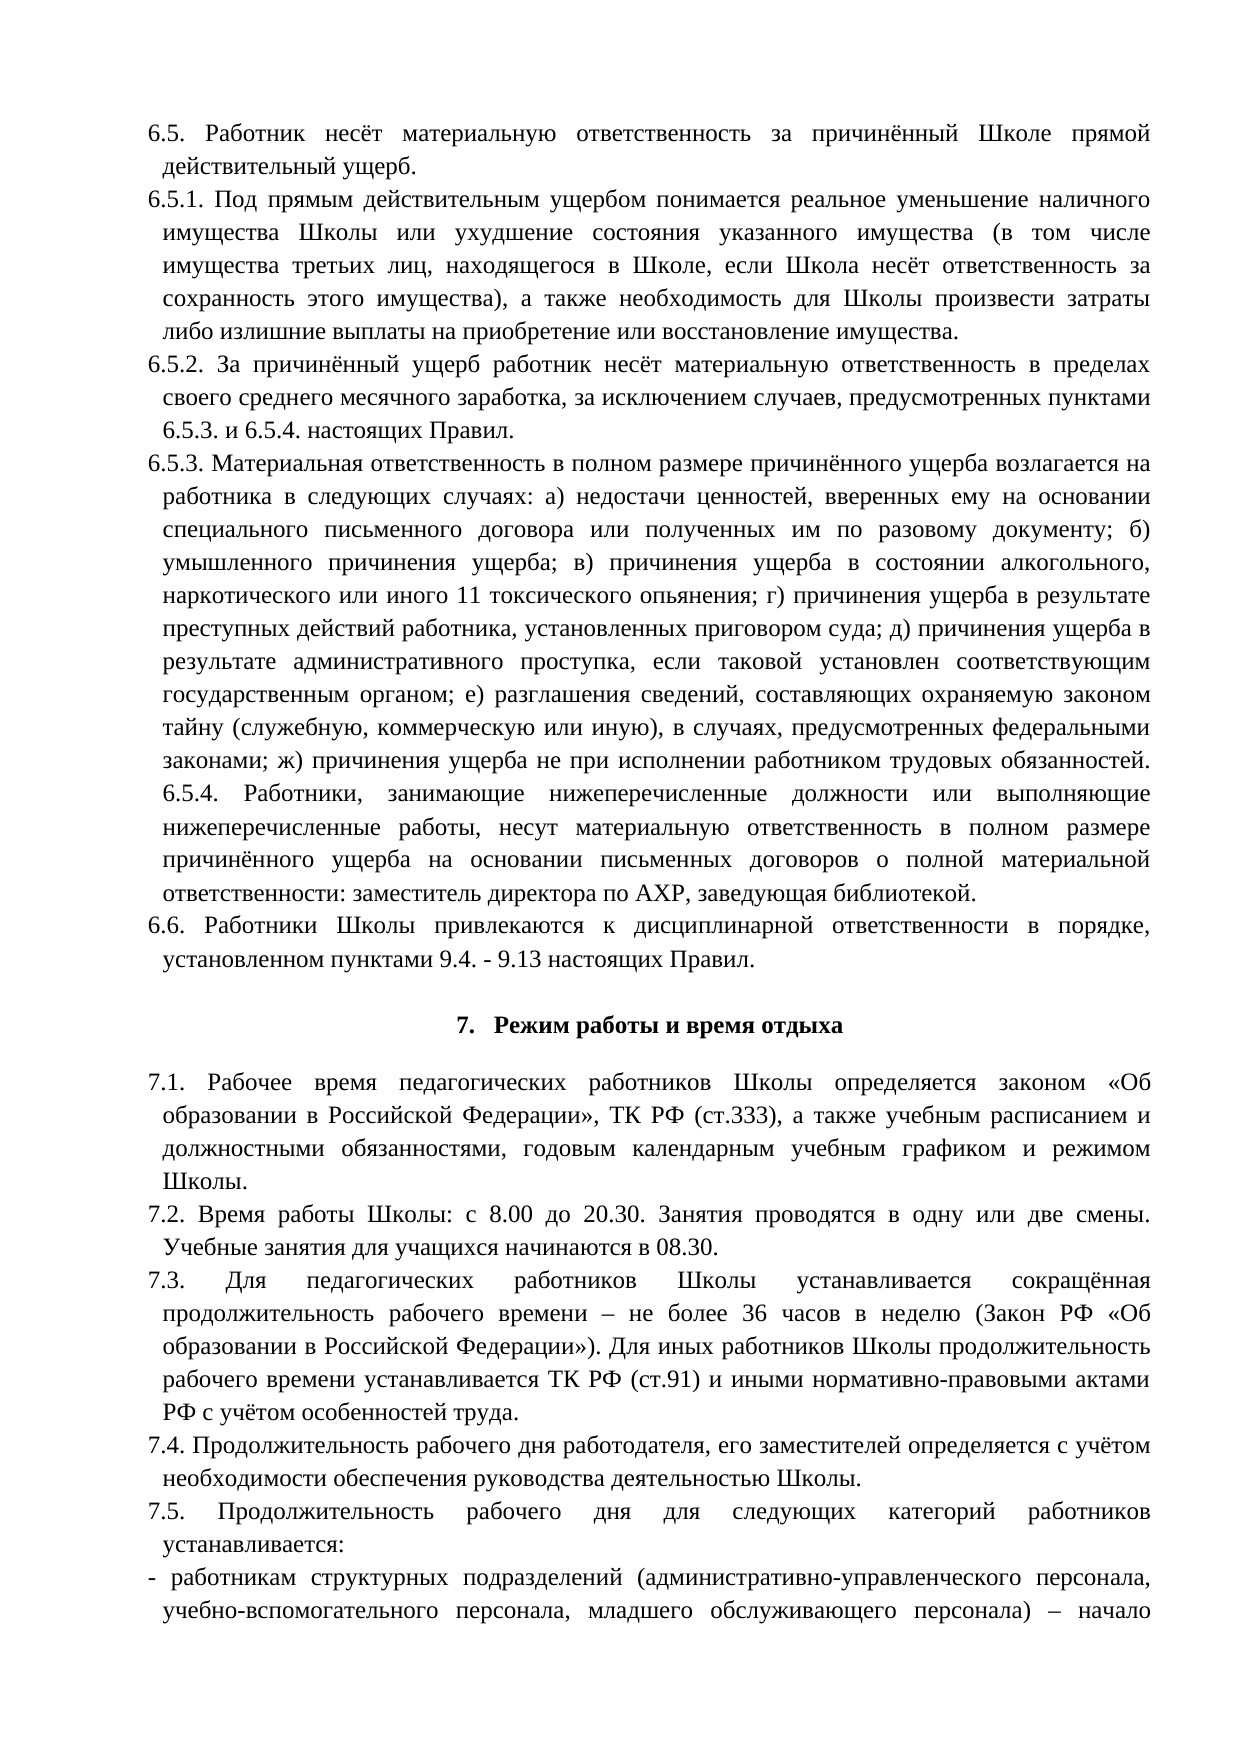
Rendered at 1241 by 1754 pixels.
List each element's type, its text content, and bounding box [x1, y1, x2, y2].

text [148, 1562, 1152, 1624]
text 6.6. Работники Школы привлекаются к дисциплинарной ответственности в порядке, установленном пунктами 9.4. - 9.13 настоящих Правил. [148, 911, 1152, 972]
list Режим работы и время отдыха [148, 1010, 1152, 1038]
text 6.5. Работник несёт материальную ответственность за причинённый Школе прямой действительный ущерб. [148, 118, 1152, 180]
text 7.4. Продолжительность рабочего дня работодателя, его заместителей определяется с учётом необходимости обеспечения руководства деятельностью Школы. [148, 1430, 1152, 1492]
text 6.5.3. Материальная ответственность в полном размере причинённого ущерба возлагается на работника в следующих случаях: а) недостачи ценностей, вверенных ему на основании специального письменного договора или полученных им по разовому документу; б) умышленного причинения ущерба; в) причинения ущерба в состоянии алкогольного, наркотического или иного 11 токсического опьянения; г) причинения ущерба в результате преступных действий работника, установленных приговором суда; д) причинения ущерба в результате административного проступка, если таковой установлен соответствующим государственным органом; е) разглашения сведений, составляющих охраняемую законом тайну (служебную, коммерческую или иную), в случаях, предусмотренных федеральными законами; ж) причинения ущерба не при исполнении работником трудовых обязанностей. 6.5.4. Работники, занимающие нижеперечисленные должности или выполняющие нижеперечисленные работы, несут материальную ответственность в полном размере причинённого ущерба на основании письменных договоров о полной материальной ответственности: заместитель директора по АХР, заведующая библиотекой. [148, 448, 1152, 906]
text 6.5.1. Под прямым действительным ущербом понимается реальное уменьшение наличного имущества Школы или ухудшение состояния указанного имущества (в том числе имущества третьих лиц, находящегося в Школе, если Школа несёт ответственность за сохранность этого имущества), а также необходимость для Школы произвести затраты либо излишние выплаты на приобретение или восстановление имущества. [148, 184, 1152, 345]
text 7.2. Время работы Школы: с 8.00 до 20.30. Занятия проводятся в одну или две смены. Учебные занятия для учащихся начинаются в 08.30. [148, 1199, 1152, 1261]
text 7.1. Рабочее время педагогических работников Школы определяется законом «Об образовании в Российской Федерации», ТК РФ (ст.333), а также учебным расписанием и должностными обязанностями, годовым календарным учебным графиком и режимом Школы. [148, 1067, 1152, 1195]
text 7.3. Для педагогических работников Школы устанавливается сокращённая продолжительность рабочего времени – не более 36 часов в неделю (Закон РФ «Об образовании в Российской Федерации»). Для иных работников Школы продолжительность рабочего времени устанавливается ТК РФ (ст.91) и иными нормативно-правовыми актами РФ с учётом особенностей труда. [148, 1265, 1152, 1426]
text 7.5. Продолжительность рабочего дня для следующих категорий работников устанавливается: [148, 1496, 1152, 1558]
text 6.5.2. За причинённый ущерб работник несёт материальную ответственность в пределах своего среднего месячного заработка, за исключением случаев, предусмотренных пунктами 6.5.3. и 6.5.4. настоящих Правил. [148, 349, 1152, 444]
